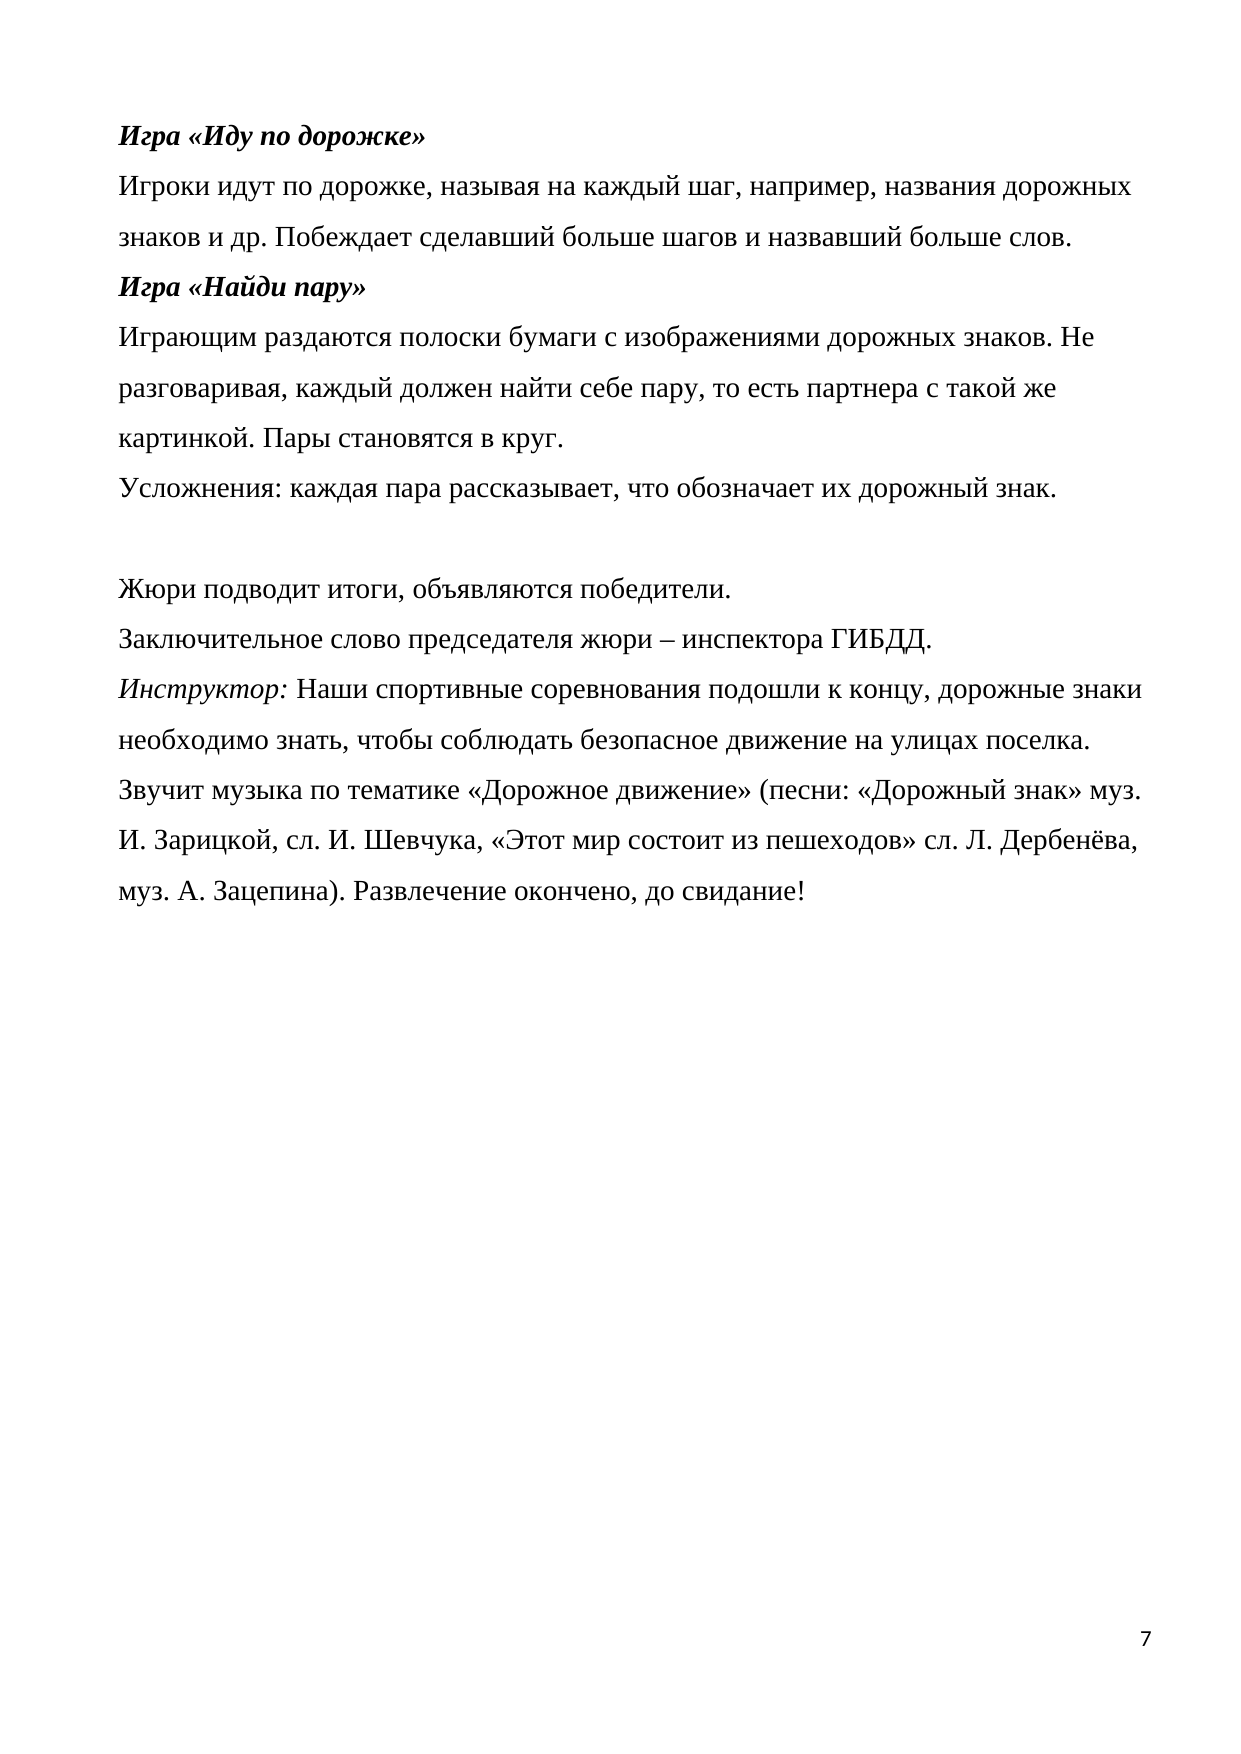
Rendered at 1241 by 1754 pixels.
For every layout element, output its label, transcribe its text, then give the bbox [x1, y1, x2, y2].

text Игра «Найди пару» [118, 269, 1152, 303]
text Игроки идут по дорожке, называя на каждый шаг, например, названия дорожных знаков и др. Побеждает сделавший больше шагов и назвавший больше слов. [118, 168, 1152, 252]
text Инструктор: Наши спортивные соревнования подошли к концу, дорожные знаки необходимо знать, чтобы соблюдать безопасное движение на улицах поселка. [118, 672, 1152, 755]
text Игра «Иду по дорожке» [118, 118, 1152, 152]
text Заключительное слово председателя жюри – инспектора ГИБДД. [118, 621, 1152, 655]
text Звучит музыка по тематике «Дорожное движение» (песни: «Дорожный знак» муз. И. Зарицкой, сл. И. Шевчука, «Этот мир состоит из пешеходов» сл. Л. Дербенёва, муз. А. Зацепина). Развлечение окончено, до свидание! [118, 772, 1152, 906]
text Жюри подводит итоги, объявляются победители. [118, 571, 1152, 604]
text Играющим раздаются полоски бумаги с изображениями дорожных знаков. Не разговаривая, каждый должен найти себе пару, то есть партнера с такой же картинкой. Пары становятся в круг. Усложнения: каждая пара рассказывает, что обозначает их дорожный знак. [118, 319, 1152, 504]
